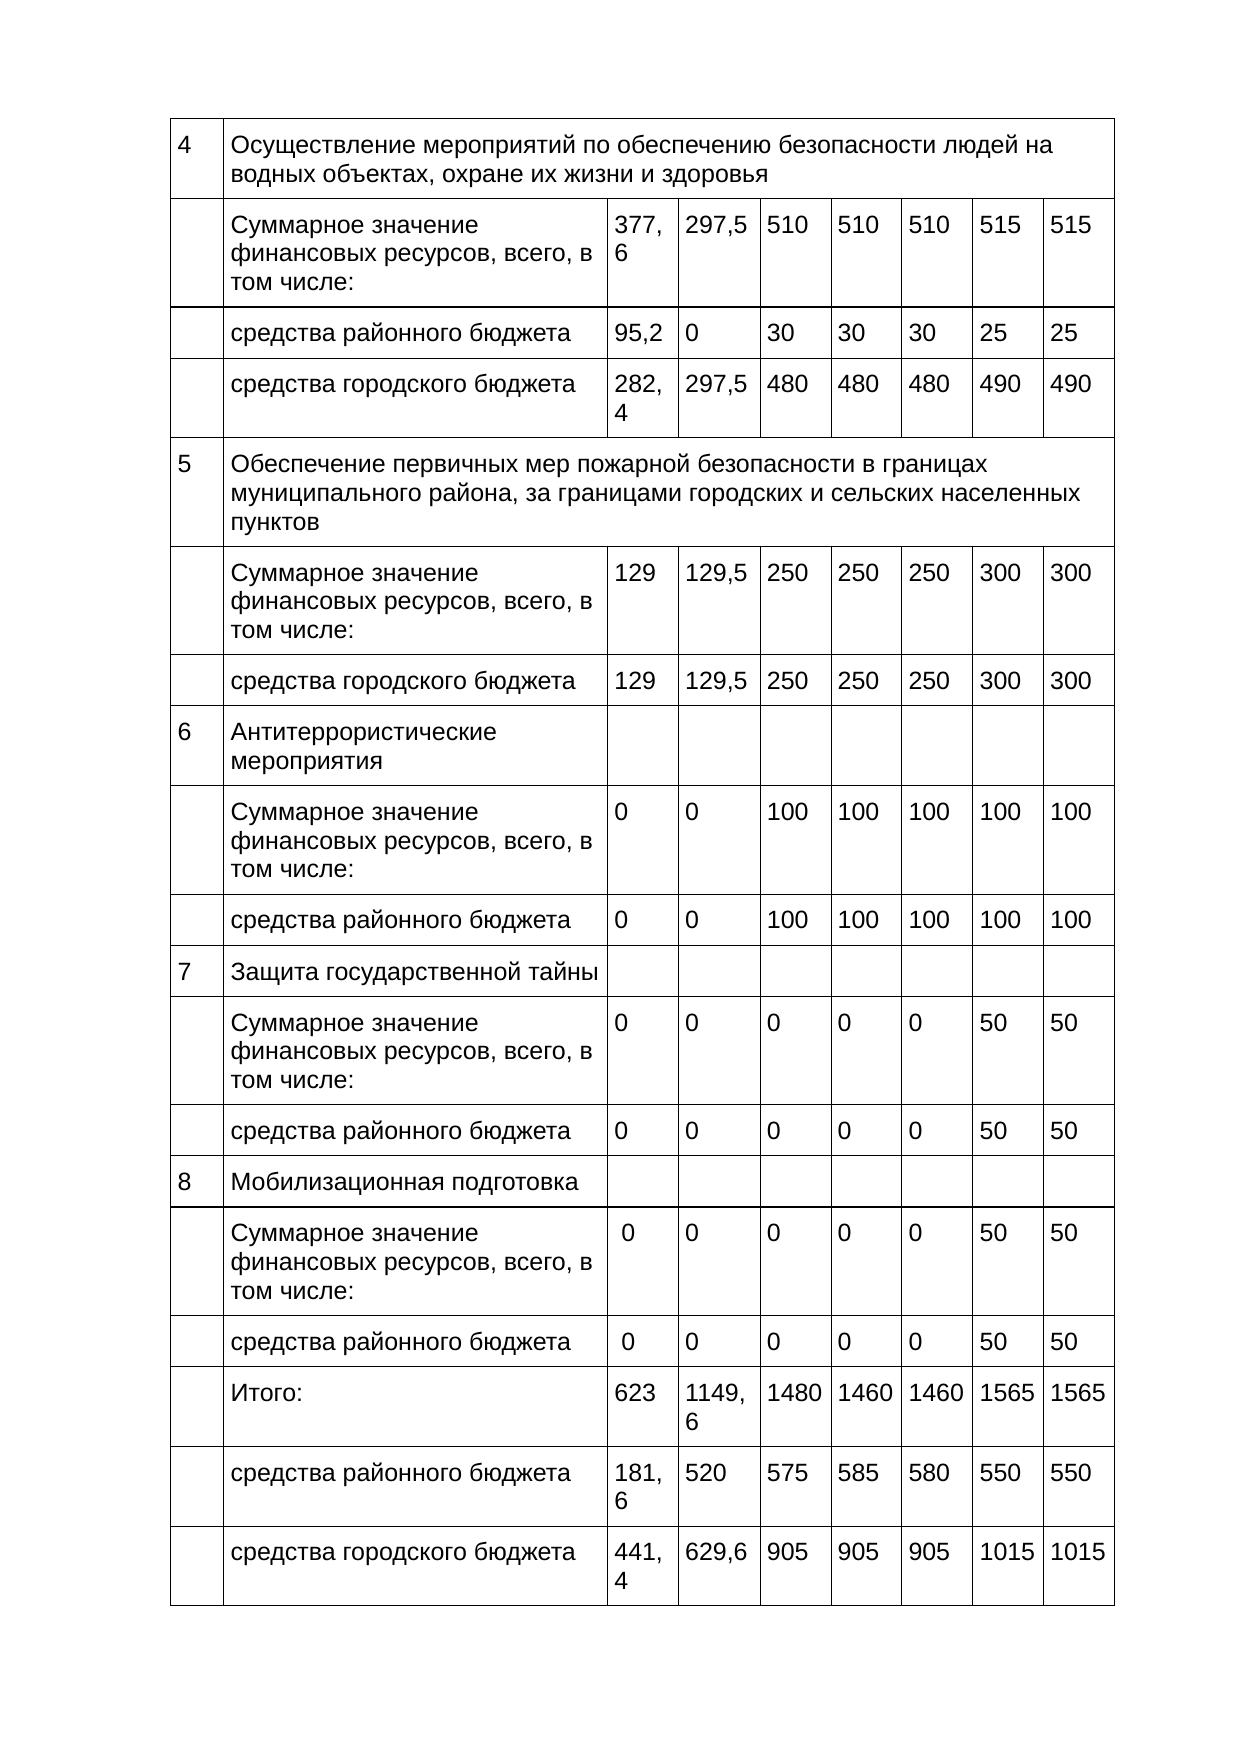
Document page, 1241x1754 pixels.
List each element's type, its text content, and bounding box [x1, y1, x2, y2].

table_cell 7 [171, 946, 223, 996]
table_cell [761, 1156, 831, 1206]
table_cell средства городского бюджета [224, 359, 607, 437]
table_cell 129,5 [679, 655, 760, 705]
table_cell 95,2 [608, 308, 678, 357]
table_cell 0 [679, 997, 760, 1104]
table_cell [973, 706, 1043, 785]
table_cell 0 [679, 786, 760, 894]
table_cell 8 [171, 1156, 223, 1206]
table_cell 0 [608, 1316, 678, 1366]
table_cell [973, 1156, 1043, 1206]
table_cell средства городского бюджета [224, 655, 607, 705]
table_cell 1015 [973, 1527, 1043, 1605]
table_cell [171, 997, 223, 1104]
table_cell [171, 1316, 223, 1366]
table_cell 0 [608, 1208, 678, 1315]
table_cell 905 [832, 1527, 901, 1605]
table_cell Суммарное значение финансовых ресурсов, всего, в том числе: [224, 1208, 607, 1315]
table_cell 1149,6 [679, 1367, 760, 1446]
table_cell [171, 1527, 223, 1605]
table_cell Осуществление мероприятий по обеспечению безопасности людей на водных объектах, охране их жизни и здоровья [224, 119, 1114, 198]
table_cell средства районного бюджета [224, 1316, 607, 1366]
table_cell [171, 655, 223, 705]
table_cell 0 [679, 308, 760, 357]
table_cell 905 [902, 1527, 972, 1605]
table_cell 30 [832, 308, 901, 357]
table_cell 100 [761, 895, 831, 945]
table_cell 282,4 [608, 359, 678, 437]
table_cell 510 [832, 199, 901, 306]
table_cell 300 [1044, 655, 1114, 705]
table_cell 0 [832, 1105, 901, 1155]
table_cell 250 [902, 547, 972, 654]
table_cell [171, 895, 223, 945]
table_cell 100 [761, 786, 831, 894]
table_cell 1460 [902, 1367, 972, 1446]
table_cell 550 [973, 1447, 1043, 1526]
table_cell средства районного бюджета [224, 1105, 607, 1155]
table_cell 50 [1044, 1316, 1114, 1366]
table_cell 129 [608, 655, 678, 705]
table_cell 129 [608, 547, 678, 654]
table_cell 0 [679, 1316, 760, 1366]
table_cell 100 [973, 786, 1043, 894]
table_cell 629,6 [679, 1527, 760, 1605]
table_cell 0 [608, 997, 678, 1104]
table_cell 585 [832, 1447, 901, 1526]
table_cell 250 [832, 655, 901, 705]
table_cell 0 [902, 1208, 972, 1315]
table_cell 30 [902, 308, 972, 357]
table_cell средства городского бюджета [224, 1527, 607, 1605]
table_cell 5 [171, 438, 223, 546]
table_cell 575 [761, 1447, 831, 1526]
table_cell 0 [902, 997, 972, 1104]
table_cell [171, 547, 223, 654]
table_cell 905 [761, 1527, 831, 1605]
table_cell 480 [761, 359, 831, 437]
table_cell 250 [761, 655, 831, 705]
table_cell [1044, 706, 1114, 785]
table_cell 490 [973, 359, 1043, 437]
table_cell [832, 1156, 901, 1206]
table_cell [224, 199, 607, 306]
table_cell 1565 [1044, 1367, 1114, 1446]
table_cell 520 [679, 1447, 760, 1526]
table_cell [832, 706, 901, 785]
table_cell средства районного бюджета [224, 895, 607, 945]
table_cell 50 [1044, 1208, 1114, 1315]
table_cell 6 [171, 706, 223, 785]
table_cell 129,5 [679, 547, 760, 654]
table_cell Защита государственной тайны [224, 946, 607, 996]
table_cell 0 [608, 1105, 678, 1155]
table_cell 0 [679, 895, 760, 945]
table_cell 0 [608, 895, 678, 945]
table_cell 50 [1044, 1105, 1114, 1155]
table_cell [1044, 1156, 1114, 1206]
table_cell 0 [832, 1208, 901, 1315]
table_cell 0 [761, 1105, 831, 1155]
table_cell 0 [608, 786, 678, 894]
table_cell [171, 786, 223, 894]
table_cell 181,6 [608, 1447, 678, 1526]
table_cell 300 [1044, 547, 1114, 654]
table_cell 250 [832, 547, 901, 654]
table_cell 4 [171, 119, 223, 198]
table_cell [171, 199, 223, 306]
table_cell 0 [761, 997, 831, 1104]
table_cell средства районного бюджета [224, 1447, 607, 1526]
table_cell [902, 946, 972, 996]
table_cell [171, 1105, 223, 1155]
table_cell 100 [832, 895, 901, 945]
table_cell [902, 1156, 972, 1206]
table_cell 50 [1044, 997, 1114, 1104]
table_cell Обеспечение первичных мер пожарной безопасности в границах муниципального района, за границами городских и сельских населенных пунктов [224, 438, 1114, 546]
table_cell Итого: [224, 1367, 607, 1446]
table_cell 100 [902, 786, 972, 894]
table_cell 480 [832, 359, 901, 437]
table_cell [973, 946, 1043, 996]
table_cell Суммарное значение финансовых ресурсов, всего, в том числе: [224, 997, 607, 1104]
table_cell 1565 [973, 1367, 1043, 1446]
table_cell 0 [832, 1316, 901, 1366]
table_cell 515 [973, 199, 1043, 306]
table_cell 510 [902, 199, 972, 306]
table_cell 250 [902, 655, 972, 705]
table_cell Антитеррористические мероприятия [224, 706, 607, 785]
table_cell 50 [973, 1208, 1043, 1315]
table_cell 480 [902, 359, 972, 437]
table_cell 515 [1044, 199, 1114, 306]
table_cell 1015 [1044, 1527, 1114, 1605]
table_cell 623 [608, 1367, 678, 1446]
table_cell 50 [973, 1105, 1043, 1155]
table_cell 50 [973, 997, 1043, 1104]
table_cell [902, 706, 972, 785]
table_cell [679, 706, 760, 785]
table_cell Суммарное значение финансовых ресурсов, всего, в том числе: [224, 786, 607, 894]
table_cell [761, 946, 831, 996]
table_cell 100 [1044, 895, 1114, 945]
table_cell [1044, 946, 1114, 996]
table_cell 30 [761, 308, 831, 357]
table_cell Мобилизационная подготовка [224, 1156, 607, 1206]
table_cell 250 [761, 547, 831, 654]
table_cell средства районного бюджета [224, 308, 607, 357]
table_cell 50 [973, 1316, 1043, 1366]
table_cell 0 [761, 1208, 831, 1315]
table_cell [171, 1367, 223, 1446]
table_cell [679, 1156, 760, 1206]
table_cell [608, 946, 678, 996]
table_cell [761, 706, 831, 785]
table_cell [171, 1447, 223, 1526]
table_cell 510 [761, 199, 831, 306]
table_cell [608, 706, 678, 785]
table_cell [608, 1156, 678, 1206]
table_cell 300 [973, 547, 1043, 654]
table_cell Суммарное значение финансовых ресурсов, всего, в том числе: [224, 547, 607, 654]
table_cell 0 [902, 1105, 972, 1155]
table_cell 0 [832, 997, 901, 1104]
table_cell 100 [1044, 786, 1114, 894]
table_cell 297,5 [679, 199, 760, 306]
table_cell 0 [902, 1316, 972, 1366]
table_cell 25 [973, 308, 1043, 357]
table_cell 297,5 [679, 359, 760, 437]
table_cell [171, 308, 223, 357]
table_cell 0 [761, 1316, 831, 1366]
table_cell 1460 [832, 1367, 901, 1446]
table_cell [171, 359, 223, 437]
table_cell 0 [679, 1208, 760, 1315]
table_cell 550 [1044, 1447, 1114, 1526]
table_cell 490 [1044, 359, 1114, 437]
table_cell 100 [973, 895, 1043, 945]
table_cell 580 [902, 1447, 972, 1526]
table_cell [832, 946, 901, 996]
table_cell 300 [973, 655, 1043, 705]
table_cell [679, 946, 760, 996]
table_cell 377,6 [608, 199, 678, 306]
table_cell 1480 [761, 1367, 831, 1446]
table_cell 0 [679, 1105, 760, 1155]
table_cell 100 [832, 786, 901, 894]
table_cell [171, 1208, 223, 1315]
table_cell 25 [1044, 308, 1114, 357]
table_cell 441,4 [608, 1527, 678, 1605]
table_cell 100 [902, 895, 972, 945]
